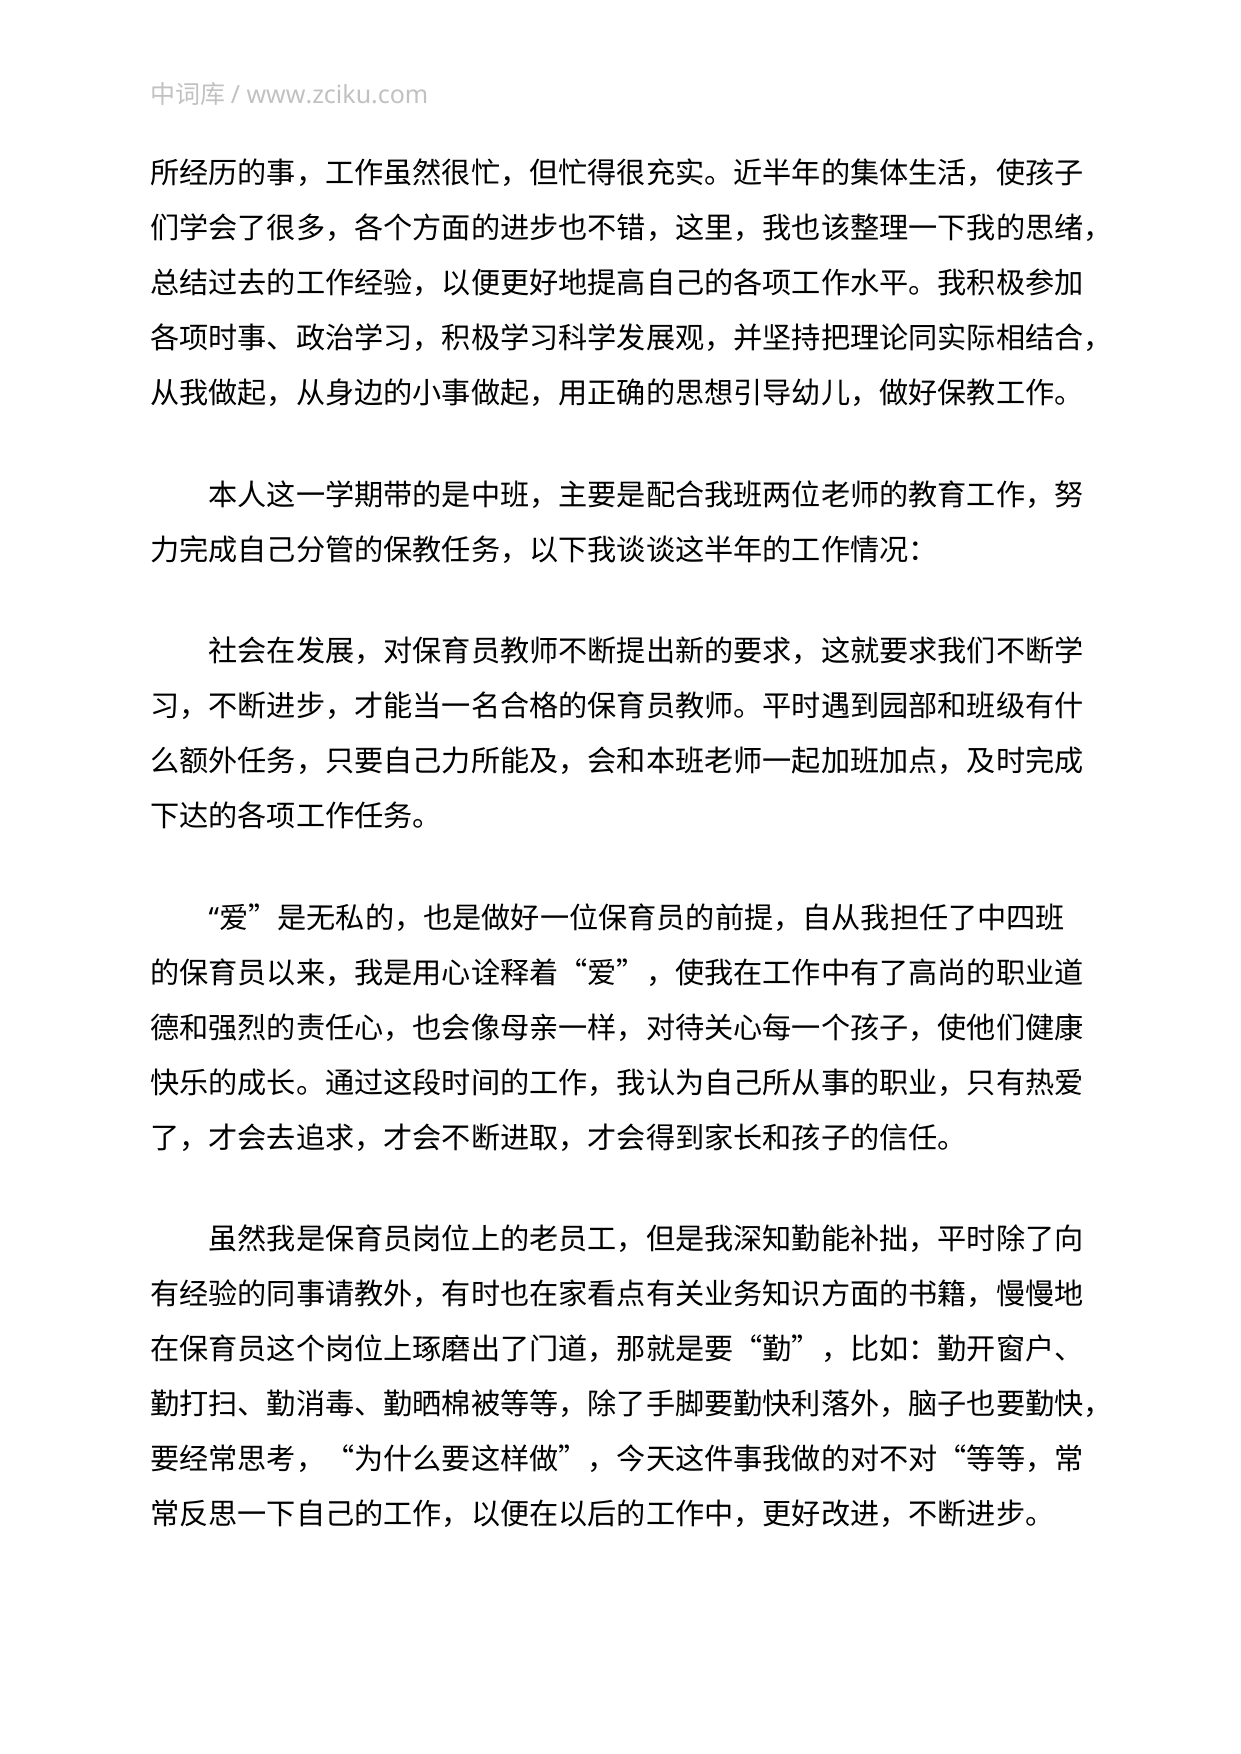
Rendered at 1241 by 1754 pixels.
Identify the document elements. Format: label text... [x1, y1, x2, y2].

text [150, 150, 1090, 412]
text 虽然我是保育员岗位上的老员工，但是我深知勤能补拙，平时除了向有经验的同事请教外，有时也在家看点有关业务知识方面的书籍，慢慢地在保育员这个岗位上琢磨出了门道，那就是要“勤”，比如：勤开窗户、勤打扫、勤消毒、勤晒棉被等等，除了手脚要勤快利落外，脑子也要勤快，要经常思考，“为什么要这样做”，今天这件事我做的对不对“等等，常常反思一下自己的工作，以便在以后的工作中，更好改进，不断进步。 [150, 1216, 1090, 1533]
text 本人这一学期带的是中班，主要是配合我班两位老师的教育工作，努力完成自己分管的保教任务，以下我谈谈这半年的工作情况： [150, 471, 1090, 568]
text 社会在发展，对保育员教师不断提出新的要求，这就要求我们不断学习，不断进步，才能当一名合格的保育员教师。平时遇到园部和班级有什么额外任务，只要自己力所能及，会和本班老师一起加班加点，及时完成下达的各项工作任务。 [150, 628, 1090, 835]
text “爱”是无私的，也是做好一位保育员的前提，自从我担任了中四班的保育员以来，我是用心诠释着“爱”，使我在工作中有了高尚的职业道德和强烈的责任心，也会像母亲一样，对待关心每一个孩子，使他们健康快乐的成长。通过这段时间的工作，我认为自己所从事的职业，只有热爱了，才会去追求，才会不断进取，才会得到家长和孩子的信任。 [150, 894, 1090, 1156]
